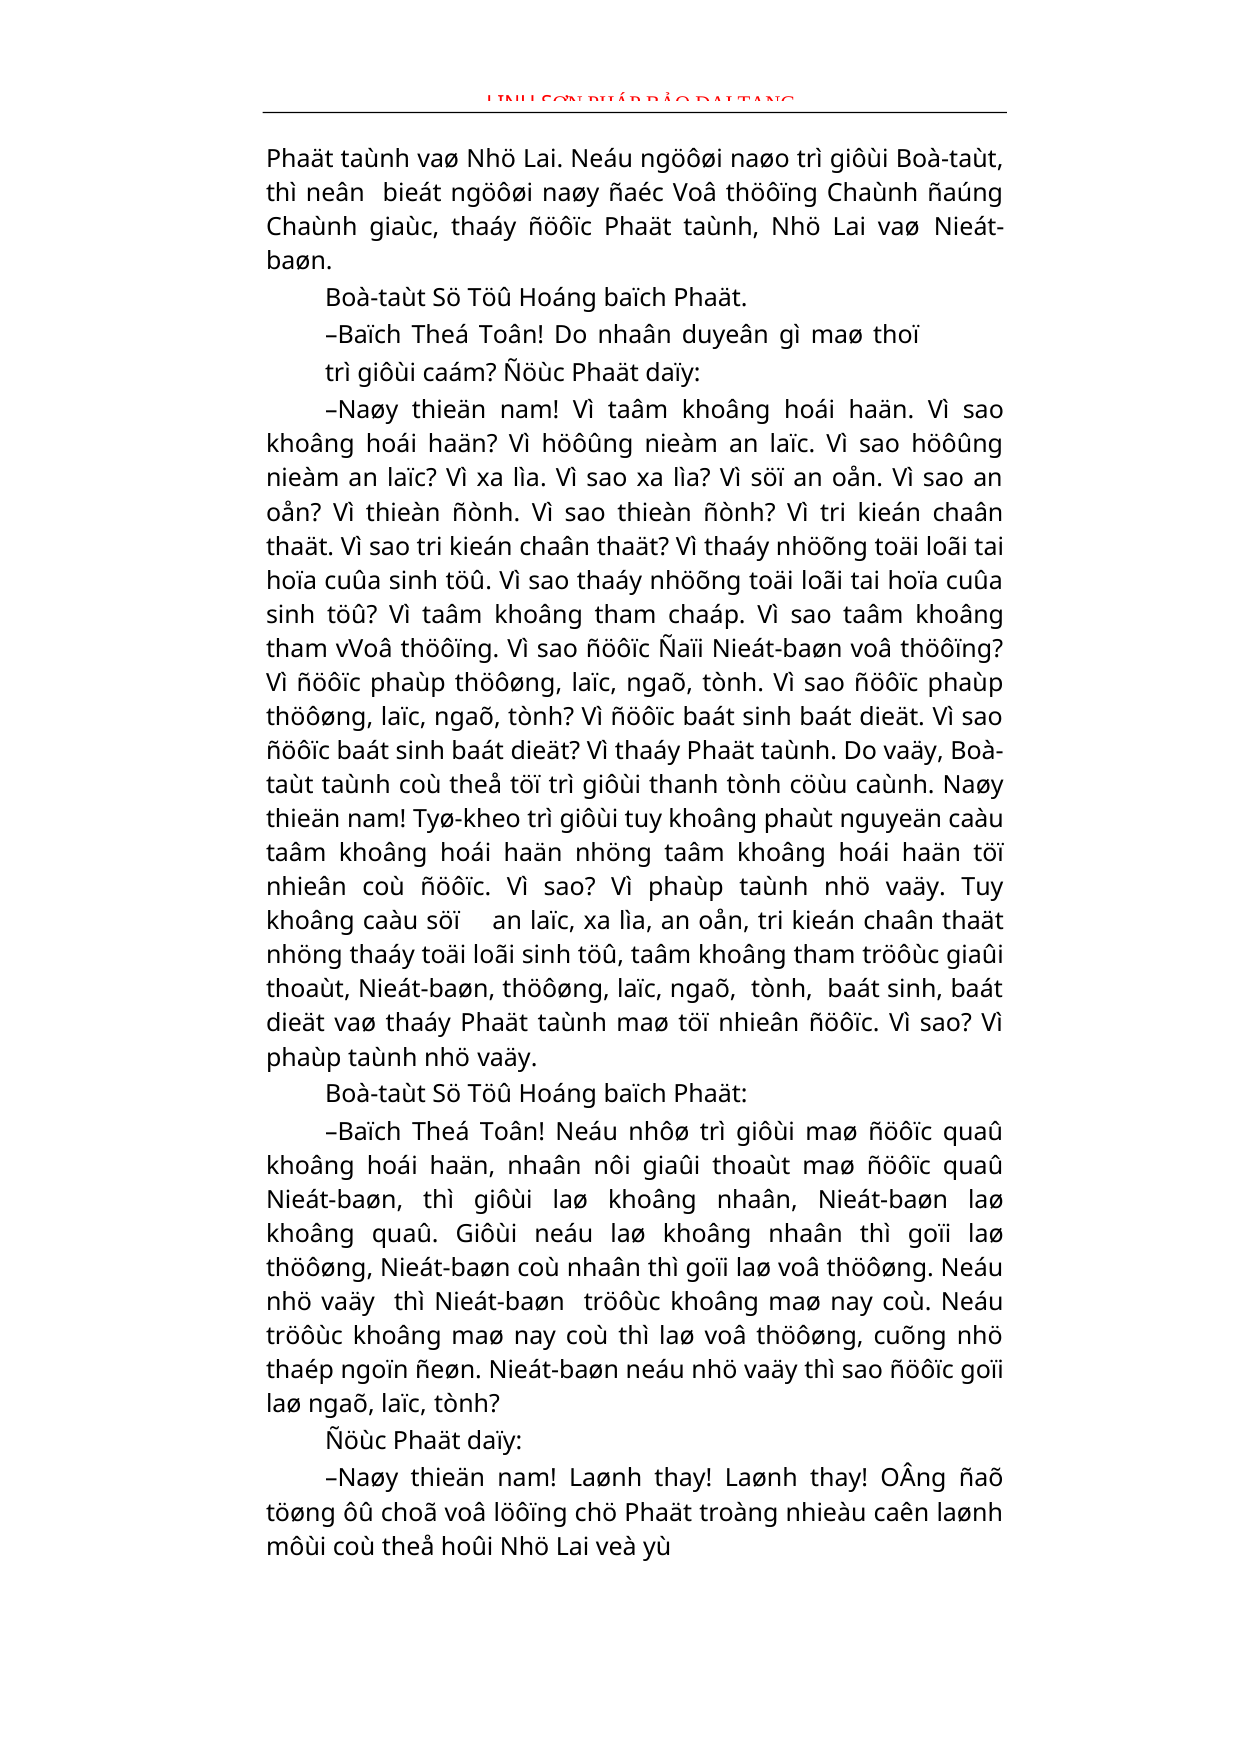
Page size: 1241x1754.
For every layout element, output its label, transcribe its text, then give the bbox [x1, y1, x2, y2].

text –Naøy thieän nam! Laønh thay! Laønh thay! OÂng ñaõ töøng ôû choã voâ löôïng chö Phaät troàng nhieàu caên laønh môùi coù theå hoûi Nhö Lai veà yù [266, 1460, 1004, 1562]
text Ñöùc Phaät daïy: [325, 1423, 1065, 1457]
text Boà-taùt Sö Töû Hoáng baïch Phaät. [325, 280, 1065, 314]
text –Naøy thieän nam! Vì taâm khoâng hoái haän. Vì sao khoâng hoái haän? Vì höôûng nieàm an laïc. Vì sao höôûng nieàm an laïc? Vì xa lìa. Vì sao xa lìa? Vì söï an oån. Vì sao an oån? Vì thieàn ñònh. Vì sao thieàn ñònh? Vì tri kieán chaân thaät. Vì sao tri kieán chaân thaät? Vì thaáy nhöõng toäi loãi tai hoïa cuûa sinh töû. Vì sao thaáy nhöõng toäi loãi tai hoïa cuûa sinh töû? Vì taâm khoâng tham chaáp. Vì sao taâm khoâng tham vVoâ thöôïng. Vì sao ñöôïc Ñaïi Nieát-baøn voâ thöôïng? Vì ñöôïc phaùp thöôøng, laïc, ngaõ, tònh. Vì sao ñöôïc phaùp thöôøng, laïc, ngaõ, tònh? Vì ñöôïc baát sinh baát dieät. Vì sao ñöôïc baát sinh baát dieät? Vì thaáy Phaät taùnh. Do vaäy, Boà-taùt taùnh coù theå töï trì giôùi thanh tònh cöùu caùnh. Naøy thieän nam! Tyø-kheo trì giôùi tuy khoâng phaùt nguyeän caàu taâm khoâng hoái haän nhöng taâm khoâng hoái haän töï nhieân coù ñöôïc. Vì sao? Vì phaùp taùnh nhö vaäy. Tuy khoâng caàu söï an laïc, xa lìa, an oån, tri kieán chaân thaät nhöng thaáy toäi loãi sinh töû, taâm khoâng tham tröôùc giaûi thoaùt, Nieát-baøn, thöôøng, laïc, ngaõ, tònh, baát sinh, baát dieät vaø thaáy Phaät taùnh maø töï nhieân ñöôïc. Vì sao? Vì phaùp taùnh nhö vaäy. [266, 392, 1004, 1073]
text Phaät taùnh vaø Nhö Lai. Neáu ngöôøi naøo trì giôùi Boà-taùt, thì neân bieát ngöôøi naøy ñaéc Voâ thöôïng Chaùnh ñaúng Chaùnh giaùc, thaáy ñöôïc Phaät taùnh, Nhö Lai vaø Nieát-baøn. [266, 141, 1004, 277]
text –Baïch Theá Toân! Do nhaân duyeân gì maø thoï trì giôùi caám? Ñöùc Phaät daïy: [325, 317, 920, 389]
text –Baïch Theá Toân! Neáu nhôø trì giôùi maø ñöôïc quaû khoâng hoái haän, nhaân nôi giaûi thoaùt maø ñöôïc quaû Nieát-baøn, thì giôùi laø khoâng nhaân, Nieát-baøn laø khoâng quaû. Giôùi neáu laø khoâng nhaân thì goïi laø thöôøng, Nieát-baøn coù nhaân thì goïi laø voâ thöôøng. Neáu nhö vaäy thì Nieát-baøn tröôùc khoâng maø nay coù. Neáu tröôùc khoâng maø nay coù thì laø voâ thöôøng, cuõng nhö thaép ngoïn ñeøn. Nieát-baøn neáu nhö vaäy thì sao ñöôïc goïi laø ngaõ, laïc, tònh? [266, 1113, 1004, 1420]
text Boà-taùt Sö Töû Hoáng baïch Phaät: [325, 1076, 1065, 1110]
